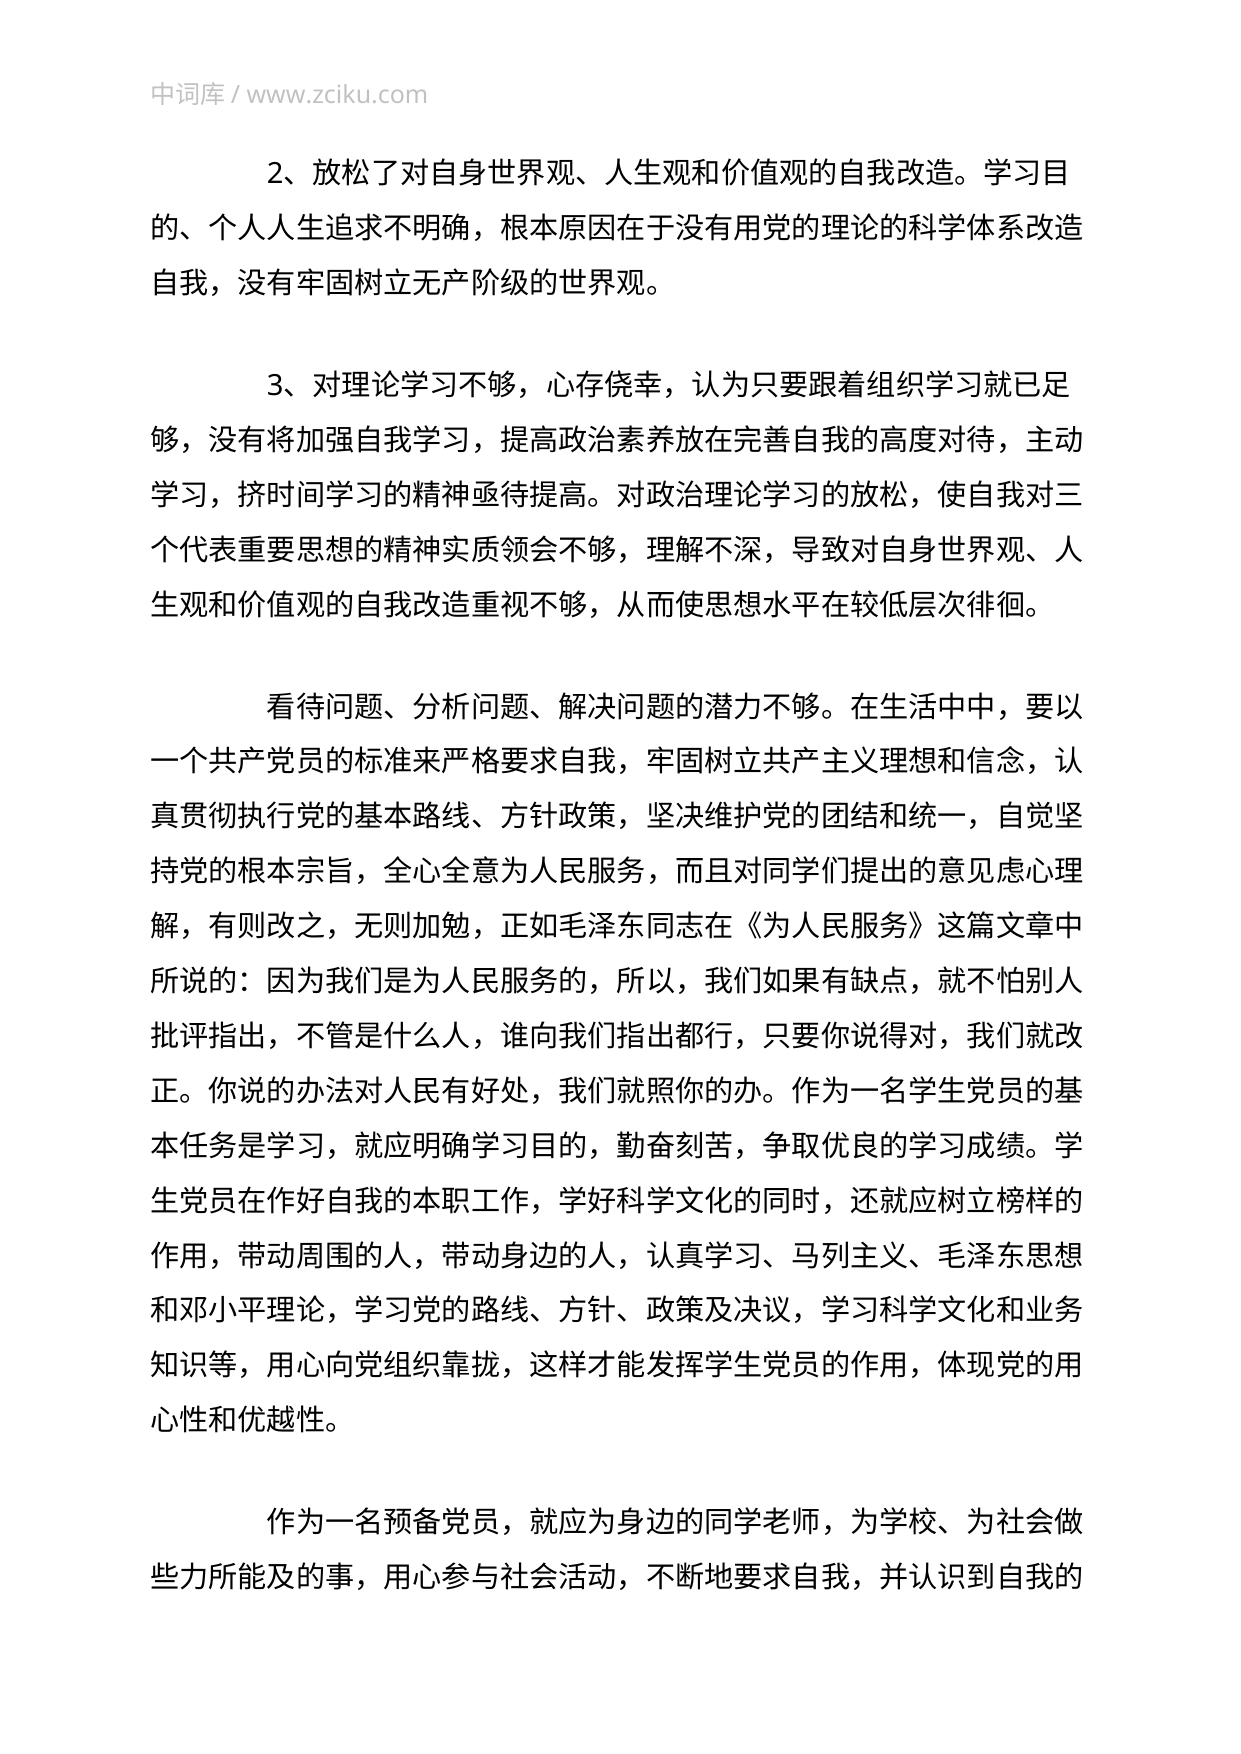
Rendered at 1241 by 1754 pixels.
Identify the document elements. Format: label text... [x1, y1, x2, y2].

text 看待问题、分析问题、解决问题的潜力不够。在生活中中，要以一个共产党员的标准来严格要求自我，牢固树立共产主义理想和信念，认真贯彻执行党的基本路线、方针政策，坚决维护党的团结和统一，自觉坚持党的根本宗旨，全心全意为人民服务，而且对同学们提出的意见虑心理解，有则改之，无则加勉，正如毛泽东同志在《为人民服务》这篇文章中所说的：因为我们是为人民服务的，所以，我们如果有缺点，就不怕别人批评指出，不管是什么人，谁向我们指出都行，只要你说得对，我们就改正。你说的办法对人民有好处，我们就照你的办。作为一名学生党员的基本任务是学习，就应明确学习目的，勤奋刻苦，争取优良的学习成绩。学生党员在作好自我的本职工作，学好科学文化的同时，还就应树立榜样的作用，带动周围的人，带动身边的人，认真学习、马列主义、毛泽东思想和邓小平理论，学习党的路线、方针、政策及决议，学习科学文化和业务知识等，用心向党组织靠拢，这样才能发挥学生党员的作用，体现党的用心性和优越性。 [150, 683, 1090, 1439]
text 2、放松了对自身世界观、人生观和价值观的自我改造。学习目的、个人人生追求不明确，根本原因在于没有用党的理论的科学体系改造自我，没有牢固树立无产阶级的世界观。 [150, 150, 1090, 302]
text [150, 1498, 1090, 1596]
text 3、对理论学习不够，心存侥幸，认为只要跟着组织学习就已足够，没有将加强自我学习，提高政治素养放在完善自我的高度对待，主动学习，挤时间学习的精神亟待提高。对政治理论学习的放松，使自我对三个代表重要思想的精神实质领会不够，理解不深，导致对自身世界观、人生观和价值观的自我改造重视不够，从而使思想水平在较低层次徘徊。 [150, 362, 1090, 624]
